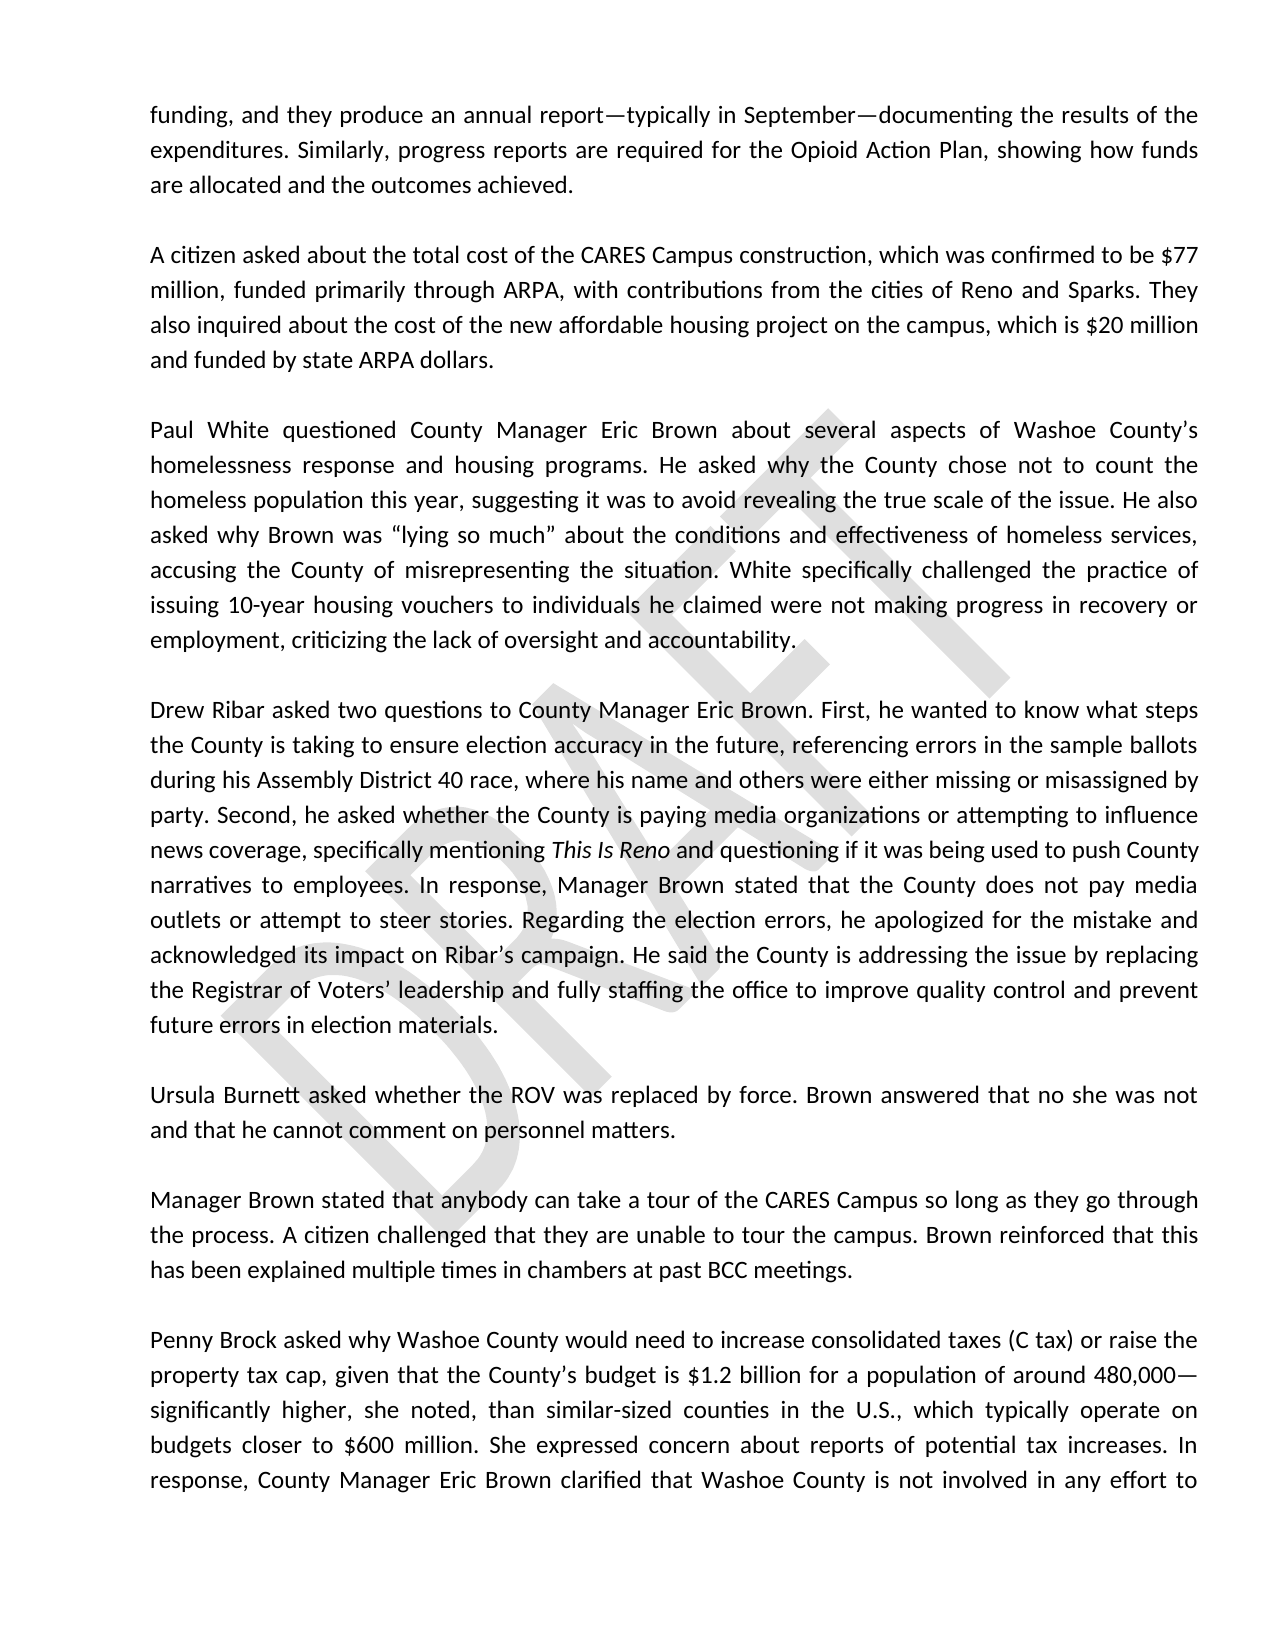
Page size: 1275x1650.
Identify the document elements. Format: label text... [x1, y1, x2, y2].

list Paul White questioned County Manager Eric Brown about several aspects of Washoe County’s homelessness response and housing programs. He asked why the County chose not to count the homeless population this year, suggesting it was to avoid revealing the true scale of the issue. He also asked why Brown was “lying so much” about the conditions and effectiveness of homeless services, accusing the County of misrepresenting the situation. White specifically challenged the practice of issuing 10-year housing vouchers to individuals he claimed were not making progress in recovery or employment, criticizing the lack of oversight and accountability. [150, 414, 1200, 654]
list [150, 99, 1200, 199]
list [150, 1324, 1200, 1494]
list Ursula Burnett asked whether the ROV was replaced by force. Brown answered that no she was not and that he cannot comment on personnel matters. [150, 1079, 1200, 1144]
list Manager Brown stated that anybody can take a tour of the CARES Campus so long as they go through the process. A citizen challenged that they are unable to tour the campus. Brown reinforced that this has been explained multiple times in chambers at past BCC meetings. [150, 1184, 1200, 1284]
list Drew Ribar asked two questions to County Manager Eric Brown. First, he wanted to know what steps the County is taking to ensure election accuracy in the future, referencing errors in the sample ballots during his Assembly District 40 race, where his name and others were either missing or misassigned by party. Second, he asked whether the County is paying media organizations or attempting to influence news coverage, specifically mentioning This Is Reno and questioning if it was being used to push County narratives to employees. In response, Manager Brown stated that the County does not pay media outlets or attempt to steer stories. Regarding the election errors, he apologized for the mistake and acknowledged its impact on Ribar’s campaign. He said the County is addressing the issue by replacing the Registrar of Voters’ leadership and fully staffing the office to improve quality control and prevent future errors in election materials. [150, 694, 1200, 1039]
list A citizen asked about the total cost of the CARES Campus construction, which was confirmed to be $77 million, funded primarily through ARPA, with contributions from the cities of Reno and Sparks. They also inquired about the cost of the new affordable housing project on the campus, which is $20 million and funded by state ARPA dollars. [150, 239, 1200, 374]
